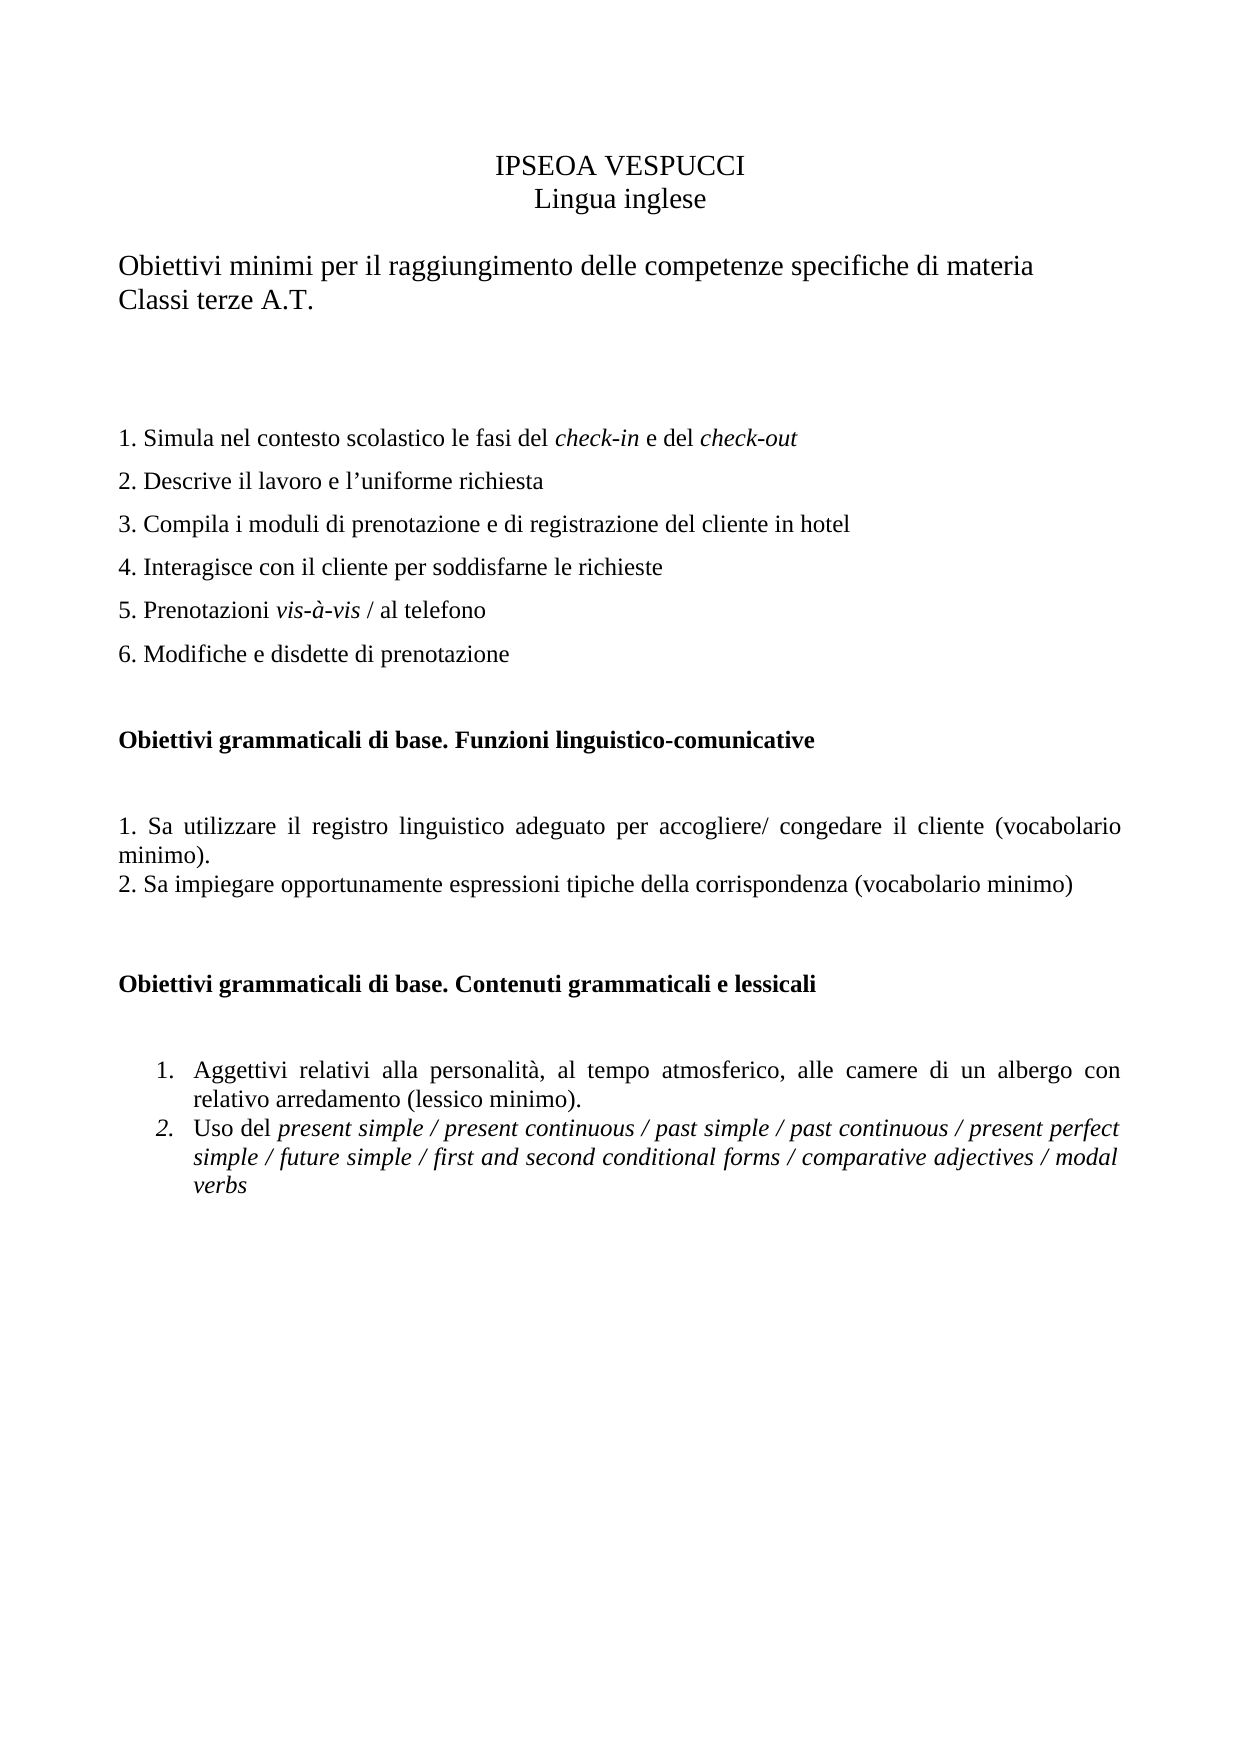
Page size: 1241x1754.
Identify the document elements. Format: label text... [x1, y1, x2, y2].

text Lingua inglese [118, 181, 1122, 215]
text Obiettivi grammaticali di base. Contenuti grammaticali e lessicali [118, 969, 1122, 998]
text 4. Interagisce con il cliente per soddisfarne le richieste [118, 552, 1122, 581]
text Obiettivi grammaticali di base. Funzioni linguistico-comunicative [118, 725, 1122, 754]
text 1. Simula nel contesto scolastico le fasi del check-in e del check-out [118, 423, 1122, 452]
text 3. Compila i moduli di prenotazione e di registrazione del cliente in hotel [118, 509, 1122, 538]
text 6. Modifiche e disdette di prenotazione [118, 639, 1122, 667]
text 2. Descrive il lavoro e l’uniforme richiesta [118, 466, 1122, 495]
text Obiettivi minimi per il raggiungimento delle competenze specifiche di materia [118, 248, 1122, 282]
text 2. Sa impiegare opportunamente espressioni tipiche della corrispondenza (vocabolario minimo) [118, 869, 1122, 897]
text IPSEOA VESPUCCI [118, 148, 1122, 181]
list Uso del present simple / present continuous / past simple / past continuous / present perfect simple / future simple / first and second conditional forms / comparative adjectives / modal verbs [156, 1113, 1122, 1199]
text 1. Sa utilizzare il registro linguistico adeguato per accogliere/ congedare il cliente (vocabolario minimo). [118, 811, 1122, 869]
list Aggettivi relativi alla personalità, al tempo atmosferico, alle camere di un albergo con relativo arredamento (lessico minimo). [156, 1056, 1122, 1113]
text Classi terze A.T. [118, 282, 1122, 315]
text 5. Prenotazioni vis-à-vis / al telefono [118, 596, 1122, 624]
